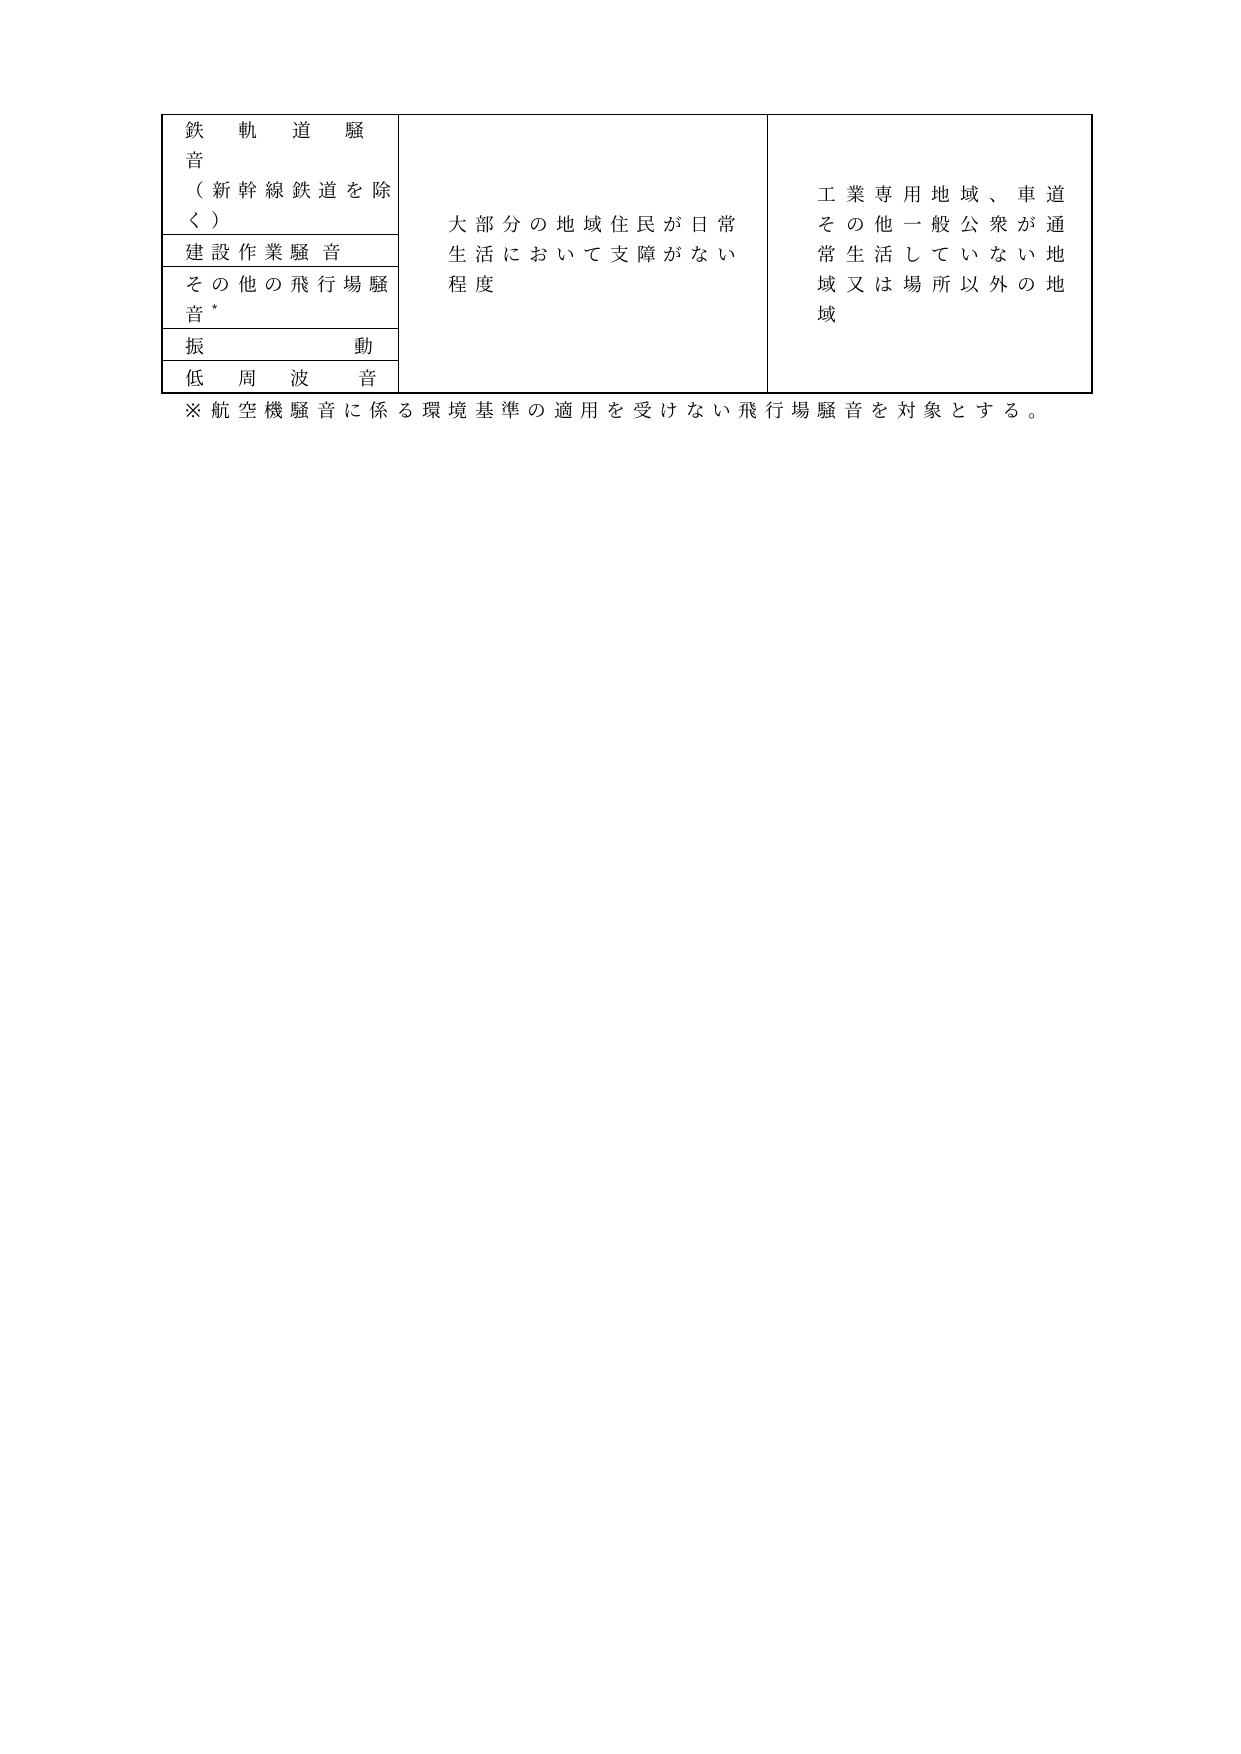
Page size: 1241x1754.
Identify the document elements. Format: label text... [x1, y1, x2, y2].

table_cell 鉄軌道騒音 （新幹線鉄道を除く） [163, 115, 398, 234]
table_cell 建設作業騒音 [163, 235, 398, 266]
table_cell 低周波音 [163, 361, 398, 392]
table_cell 振動 [163, 329, 398, 360]
table_cell その他の飛行場騒音* [163, 267, 398, 328]
table_cell 工業専用地域、車道その他一般公衆が通常生活していない地域又は場所以外の地域 [768, 115, 1091, 392]
text ※ 航空機騒音に係る環境基準の適用を受けない飛行場騒音を対象とする。 [132, 394, 1053, 424]
table_cell 大部分の地域住民が日常生活において支障がない程度 [399, 115, 767, 392]
